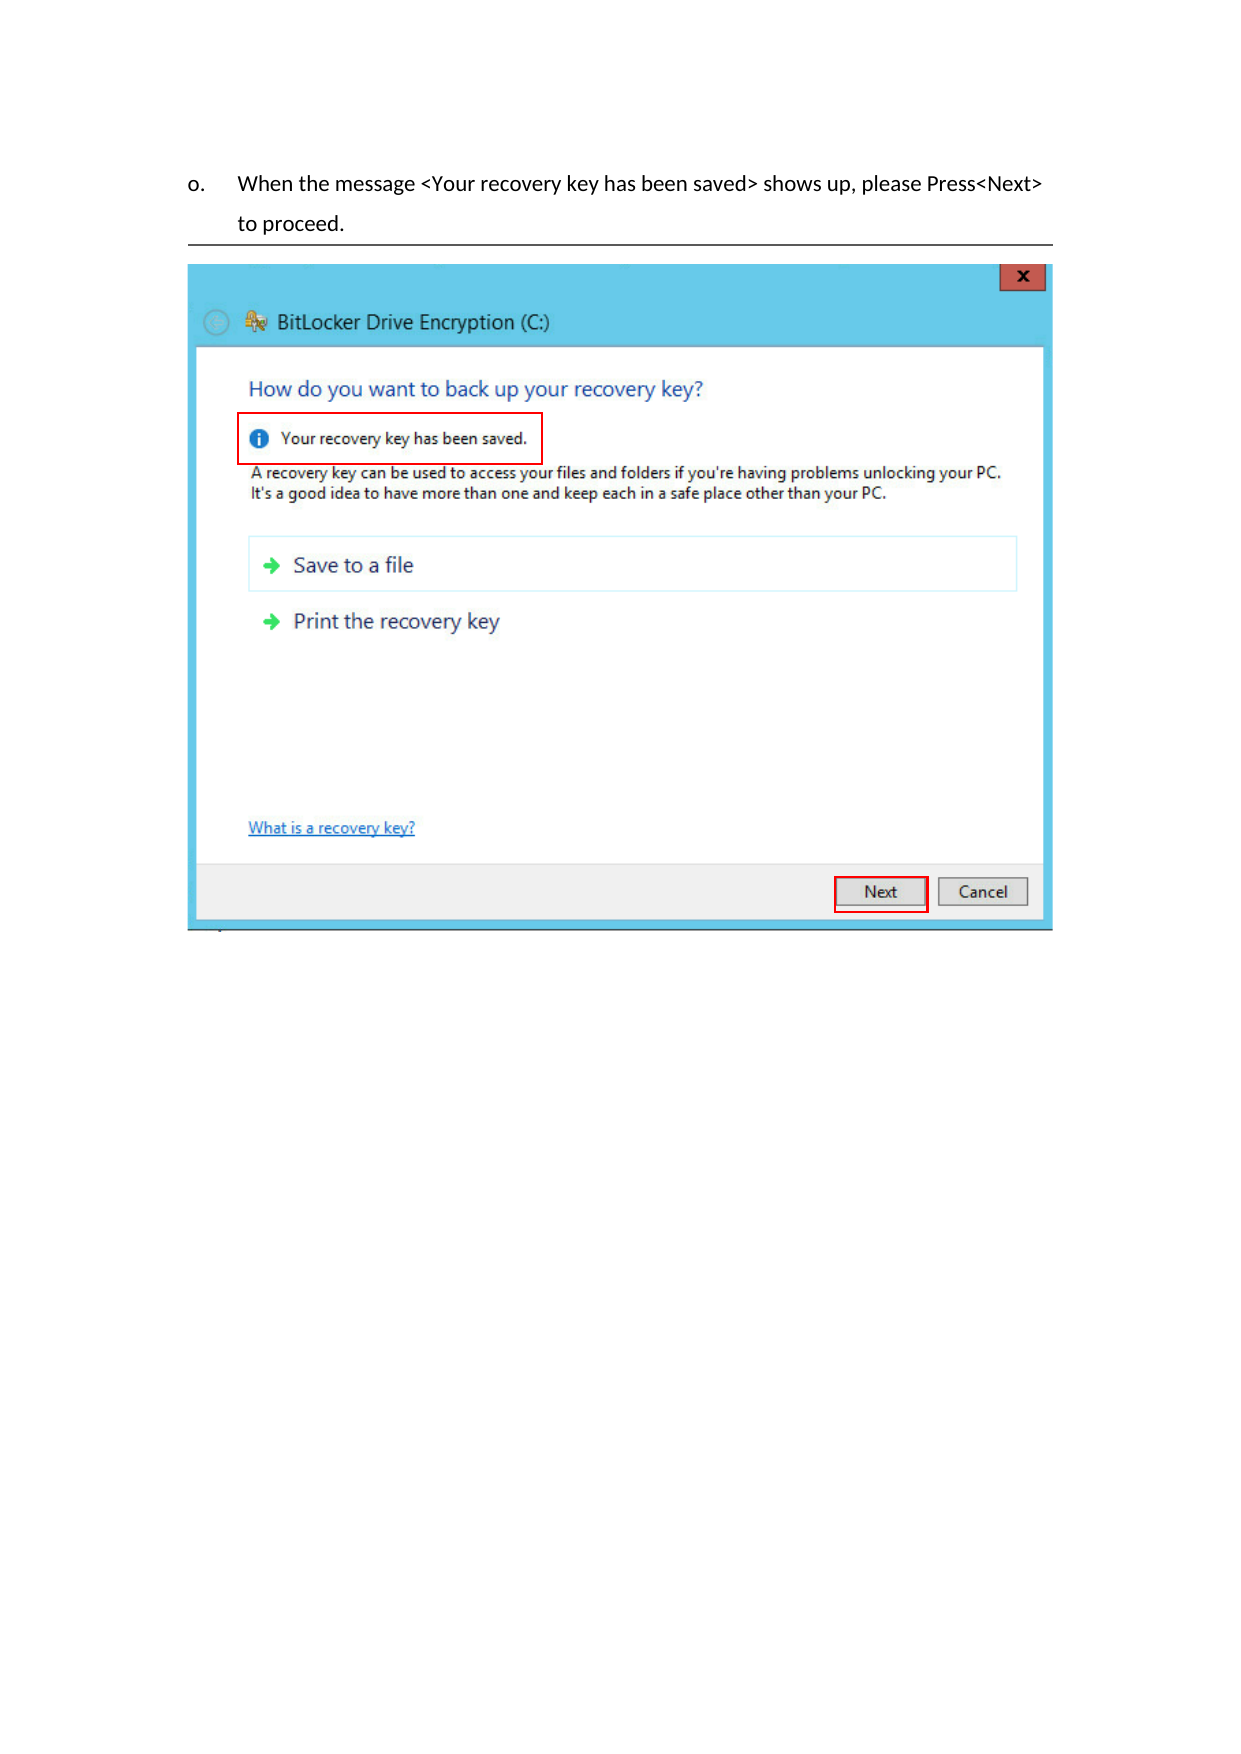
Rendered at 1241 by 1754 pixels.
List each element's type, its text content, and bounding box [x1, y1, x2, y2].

subtitle When the message <Your recovery key has been saved> shows up, please Press<Next> to proceed. [187, 164, 1053, 246]
picture [187, 264, 1053, 932]
